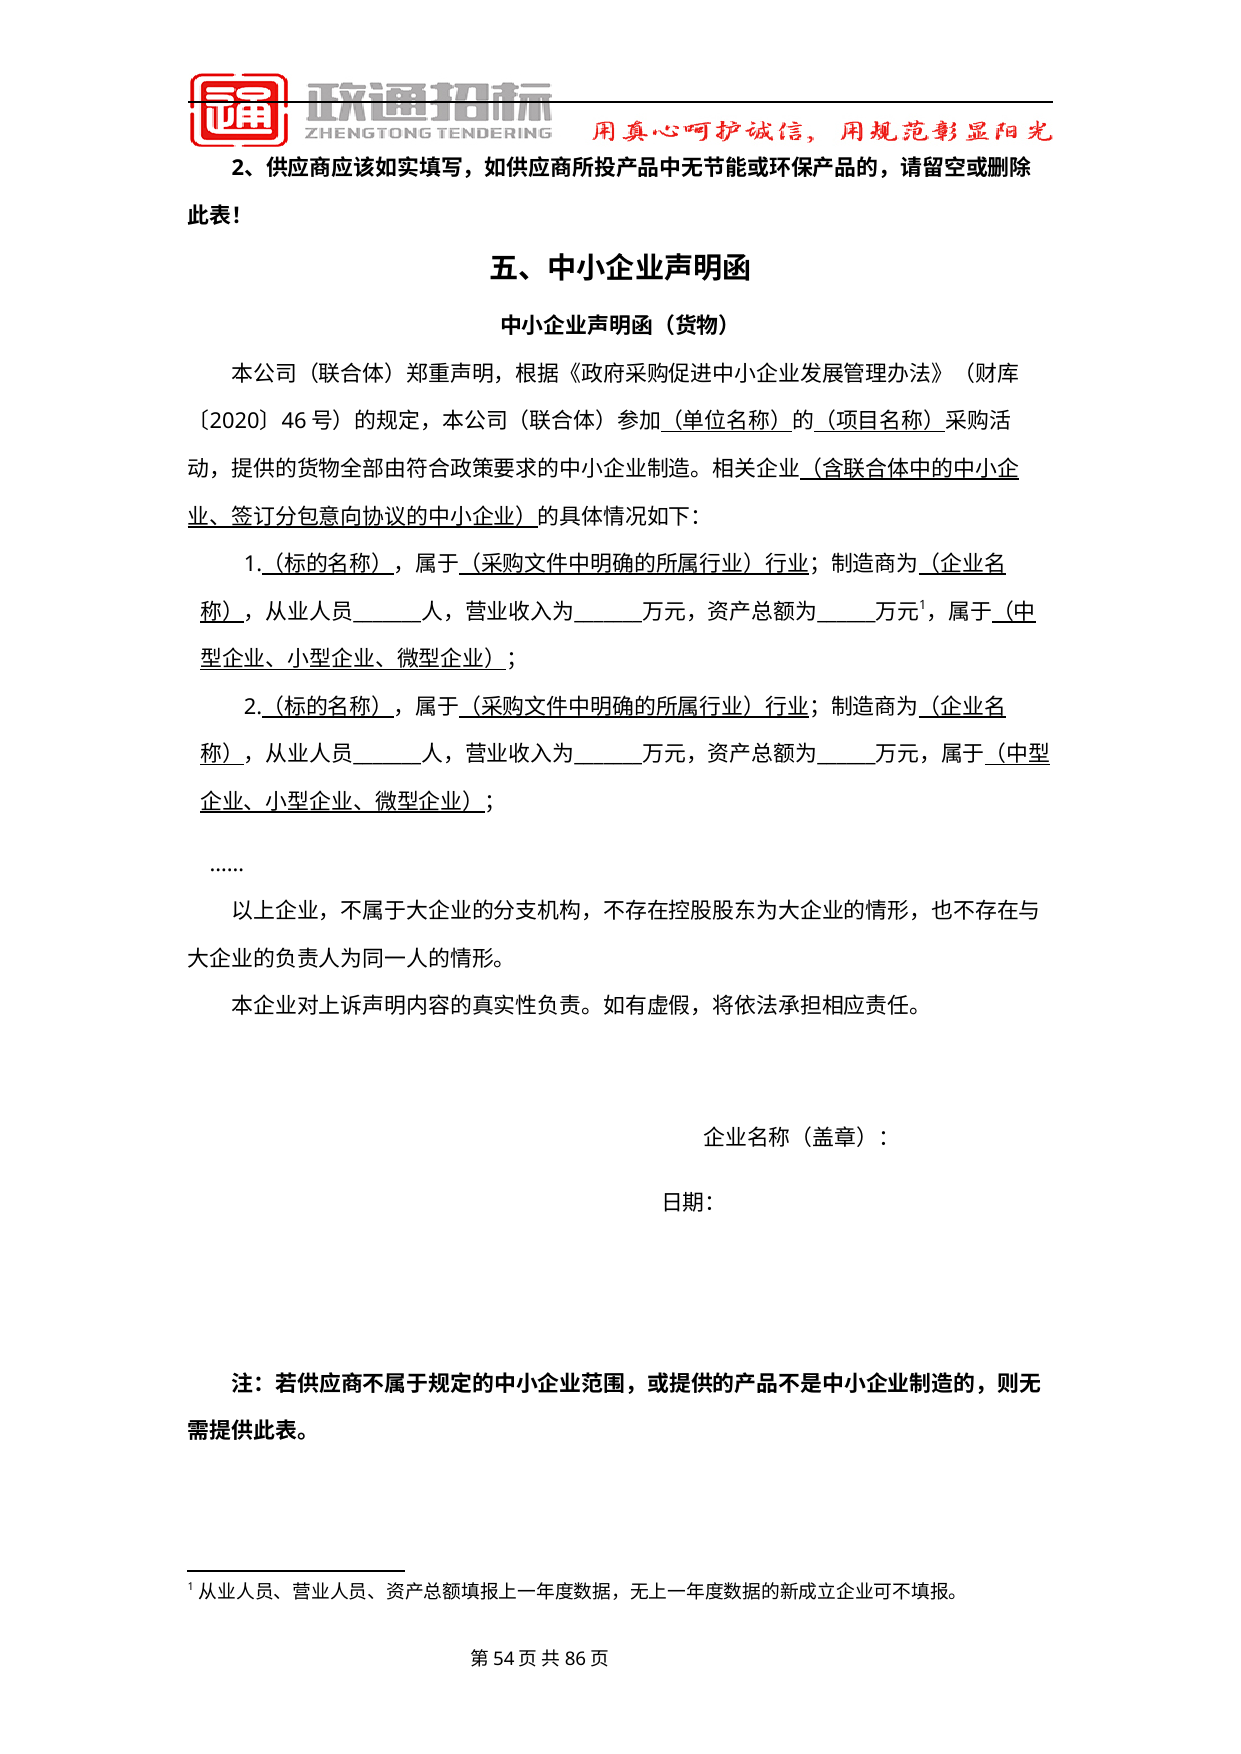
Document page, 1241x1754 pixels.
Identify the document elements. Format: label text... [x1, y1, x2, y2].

text 日期： [187, 1184, 1053, 1216]
text 企业名称（盖章）： [200, 1120, 1053, 1152]
text 2、供应商应该如实填写，如供应商所投产品中无节能或环保产品的，请留空或删除此表！ [187, 150, 1053, 229]
text 本公司（联合体）郑重声明，根据《政府采购促进中小企业发展管理办法》（财库〔2020〕46号）的规定，本公司（联合体）参加（单位名称）的（项目名称）采购活动，提供的货物全部由符合政策要求的中小企业制造。相关企业（含联合体中的中小企业、签订分包意向协议的中小企业）的具体情况如下： [187, 356, 1053, 530]
text …… [187, 848, 1053, 878]
text 注：若供应商不属于规定的中小企业范围，或提供的产品不是中小企业制造的，则无需提供此表。 [187, 1366, 1053, 1445]
text 2.（标的名称），属于（采购文件中明确的所属行业）行业；制造商为（企业名称），从业人员_______人，营业收入为_______万元，资产总额为______万元，属于（中型企业、小型企业、微型企业）； [200, 689, 1053, 816]
subtitle 五、中小企业声明函 [187, 245, 1053, 287]
text 以上企业，不属于大企业的分支机构，不存在控股股东为大企业的情形，也不存在与大企业的负责人为同一人的情形。 [187, 893, 1053, 972]
text 中小企业声明函（货物） [187, 308, 1053, 340]
text 1.（标的名称），属于（采购文件中明确的所属行业）行业；制造商为（企业名称），从业人员_______人，营业收入为_______万元，资产总额为______万元，属于（中型企业、小型企业、微型企业）； [200, 546, 1053, 673]
picture [188, 103, 1053, 147]
text 本企业对上诉声明内容的真实性负责。如有虚假，将依法承担相应责任。 [187, 988, 1053, 1020]
picture [188, 73, 1053, 101]
